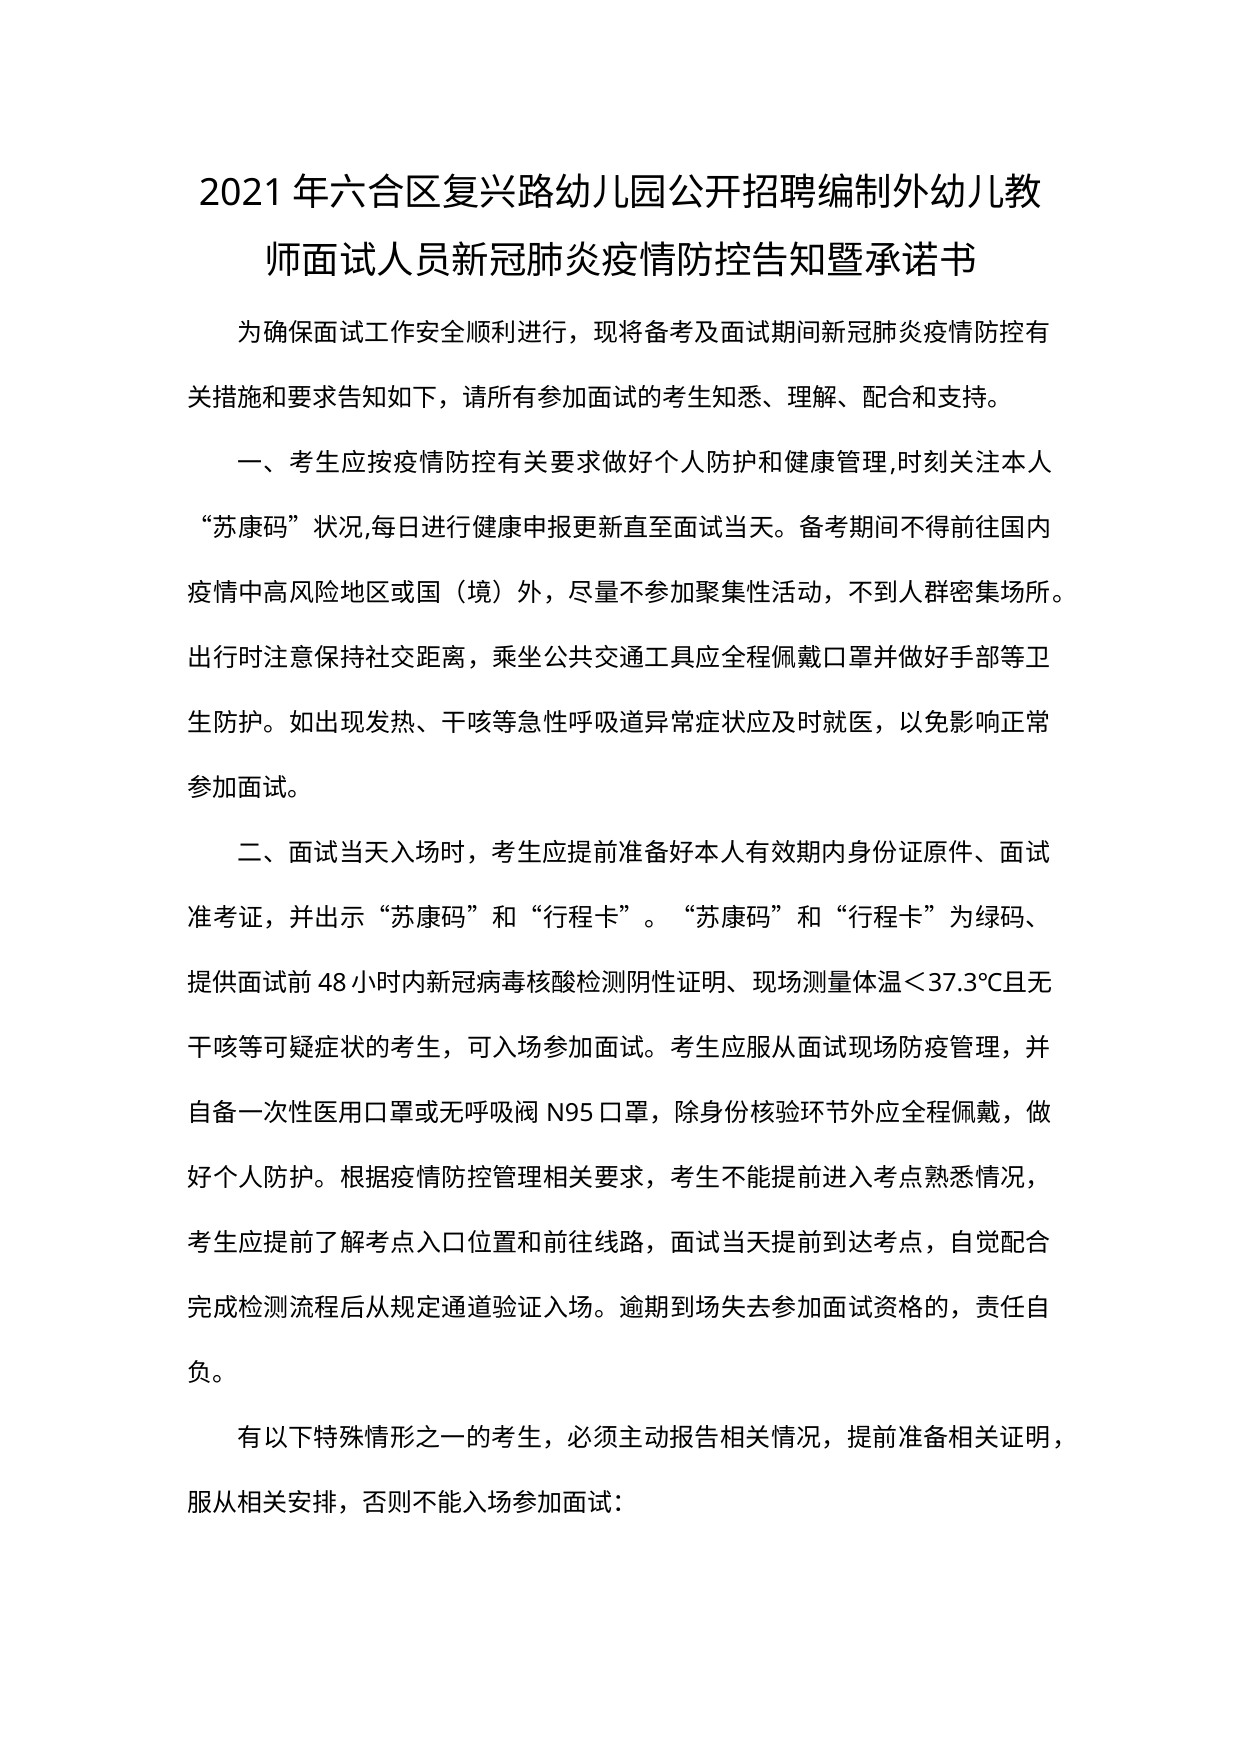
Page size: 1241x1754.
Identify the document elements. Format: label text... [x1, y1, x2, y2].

text 2021年六合区复兴路幼儿园公开招聘编制外幼儿教师面试人员新冠肺炎疫情防控告知暨承诺书 [187, 162, 1053, 284]
text 有以下特殊情形之一的考生，必须主动报告相关情况，提前准备相关证明，服从相关安排，否则不能入场参加面试： [187, 1403, 1053, 1533]
text 为确保面试工作安全顺利进行，现将备考及面试期间新冠肺炎疫情防控有关措施和要求告知如下，请所有参加面试的考生知悉、理解、配合和支持。 [187, 298, 1053, 428]
text 一、考生应按疫情防控有关要求做好个人防护和健康管理,时刻关注本人“苏康码”状况,每日进行健康申报更新直至面试当天。备考期间不得前往国内疫情中高风险地区或国（境）外，尽量不参加聚集性活动，不到人群密集场所。出行时注意保持社交距离，乘坐公共交通工具应全程佩戴口罩并做好手部等卫生防护。如出现发热、干咳等急性呼吸道异常症状应及时就医，以免影响正常参加面试。 [187, 428, 1053, 818]
text 二、面试当天入场时，考生应提前准备好本人有效期内身份证原件、面试准考证，并出示“苏康码”和“行程卡”。“苏康码”和“行程卡”为绿码、提供面试前48小时内新冠病毒核酸检测阴性证明、现场测量体温＜37.3℃且无干咳等可疑症状的考生，可入场参加面试。考生应服从面试现场防疫管理，并自备一次性医用口罩或无呼吸阀N95口罩，除身份核验环节外应全程佩戴，做好个人防护。根据疫情防控管理相关要求，考生不能提前进入考点熟悉情况，考生应提前了解考点入口位置和前往线路，面试当天提前到达考点，自觉配合完成检测流程后从规定通道验证入场。逾期到场失去参加面试资格的，责任自负。 [187, 818, 1053, 1403]
